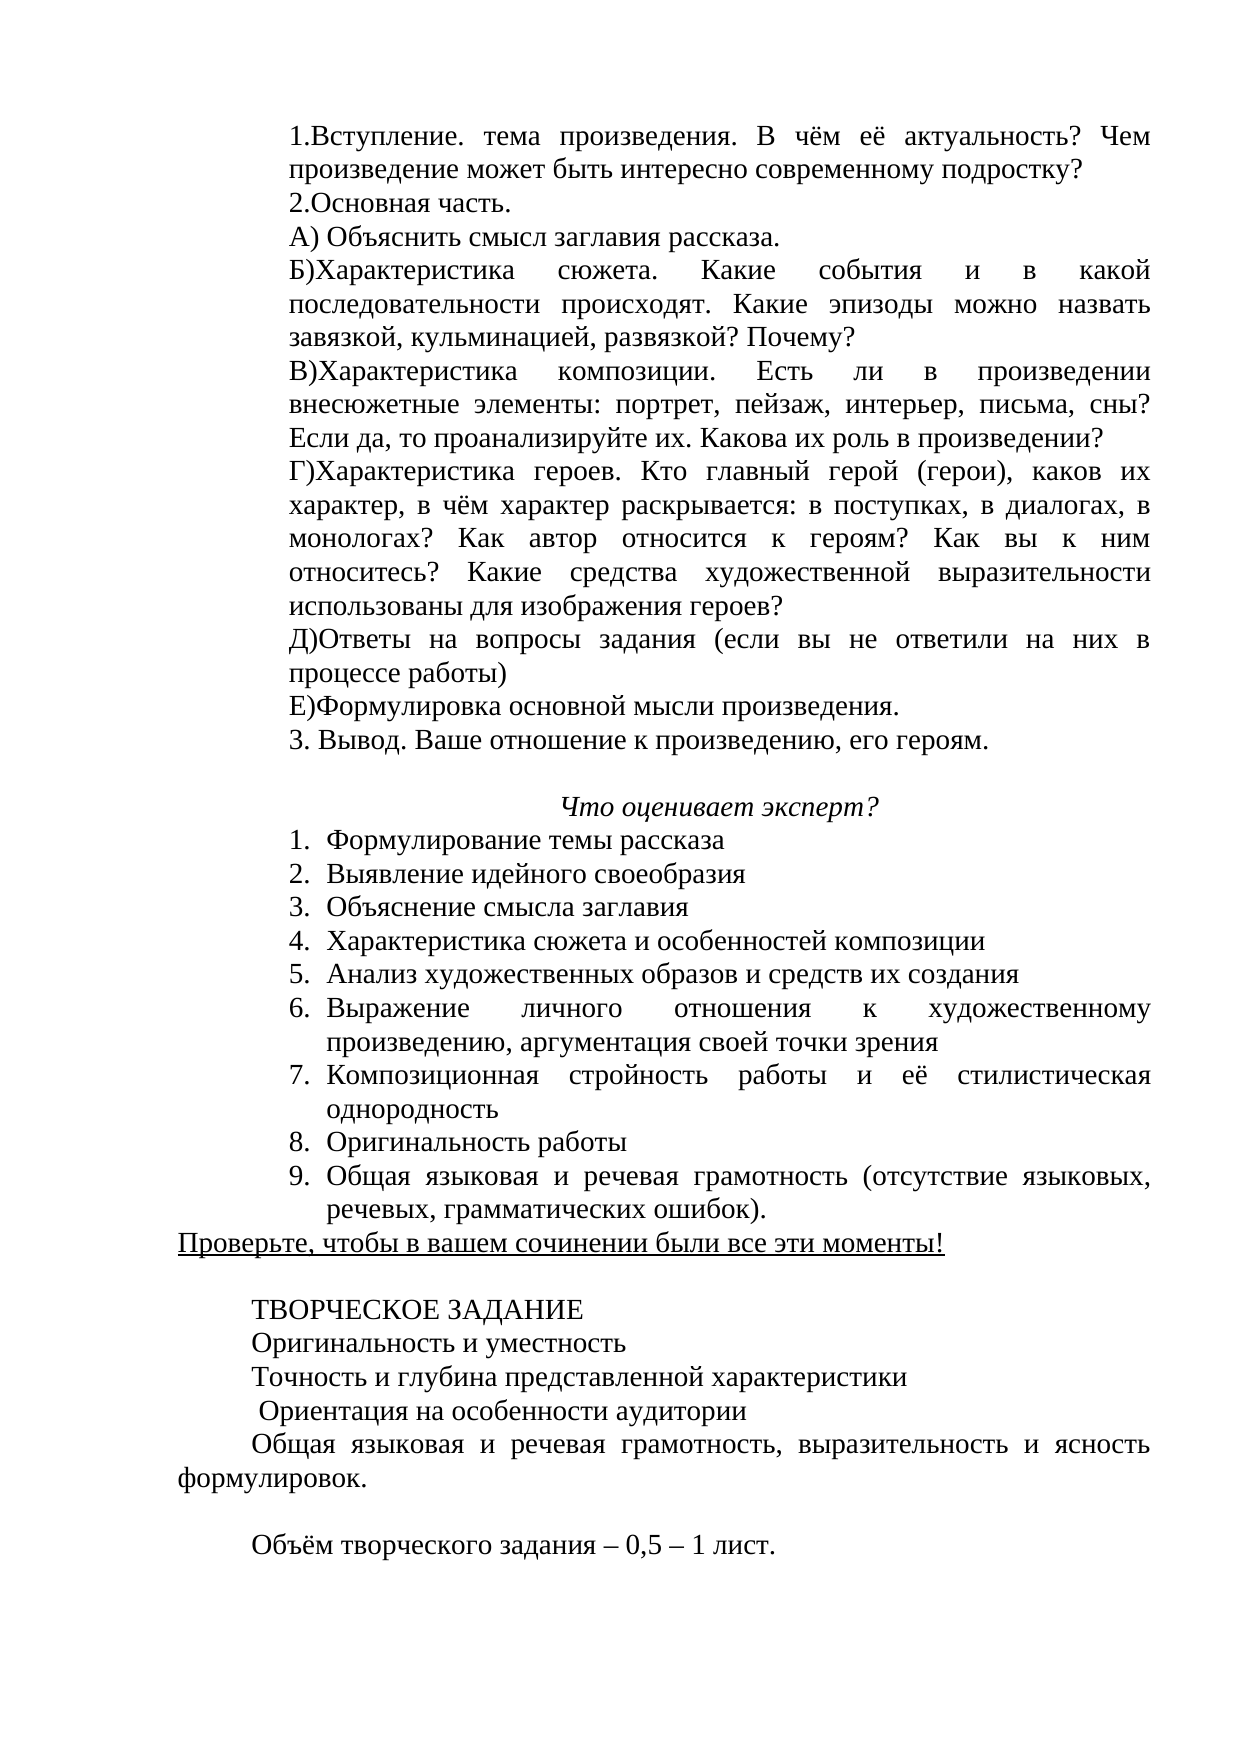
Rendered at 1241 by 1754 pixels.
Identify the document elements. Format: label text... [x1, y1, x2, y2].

list Е)Формулировка основной мысли произведения. [288, 688, 1152, 722]
list Что оценивает эксперт? [288, 789, 1152, 822]
text Проверьте, чтобы в вашем сочинении были все эти моменты! [177, 1225, 1152, 1258]
list А) Объяснить смысл заглавия рассказа. [288, 219, 1152, 252]
list Выявление идейного своеобразия [288, 856, 1152, 889]
text Общая языковая и речевая грамотность, выразительность и ясность формулировок. [177, 1426, 1152, 1493]
list В)Характеристика композиции. Есть ли в произведении внесюжетные элементы: портрет, пейзаж, интерьер, письма, сны? Если да, то проанализируйте их. Какова их роль в произведении? [288, 353, 1152, 453]
list Формулирование темы рассказа [288, 822, 1152, 856]
list Г)Характеристика героев. Кто главный герой (герои), каков их характер, в чём характер раскрывается: в поступках, в диалогах, в монологах? Как автор относится к героям? Как вы к ним относитесь? Какие средства художественной выразительности использованы для изображения героев? [288, 453, 1152, 621]
list Объяснение смысла заглавия [288, 889, 1152, 923]
list Д)Ответы на вопросы задания (если вы не ответили на них в процессе работы) [288, 621, 1152, 688]
text Объём творческого задания – 0,5 – 1 лист. [177, 1527, 1152, 1560]
list Б)Характеристика сюжета. Какие события и в какой последовательности происходят. Какие эпизоды можно назвать завязкой, кульминацией, развязкой? Почему? [288, 252, 1152, 353]
list Композиционная стройность работы и её стилистическая однородность [288, 1057, 1152, 1124]
list 3. Вывод. Ваше отношение к произведению, его героям. [288, 722, 1152, 755]
list Анализ художественных образов и средств их создания [288, 957, 1152, 990]
list 1.Вступление. тема произведения. В чём её актуальность? Чем произведение может быть интересно современному подростку? [288, 118, 1152, 185]
text ТВОРЧЕСКОЕ ЗАДАНИЕ [177, 1292, 1152, 1326]
list 2.Основная часть. [288, 185, 1152, 219]
text Точность и глубина представленной характеристики [177, 1359, 1152, 1393]
text Оригинальность и уместность [177, 1326, 1152, 1359]
list Характеристика сюжета и особенностей композиции [288, 923, 1152, 957]
list Оригинальность работы [288, 1124, 1152, 1158]
list Выражение личного отношения к художественному произведению, аргументация своей точки зрения [288, 990, 1152, 1057]
list Общая языковая и речевая грамотность (отсутствие языковых, речевых, грамматических ошибок). [288, 1158, 1152, 1225]
text Ориентация на особенности аудитории [177, 1393, 1152, 1426]
